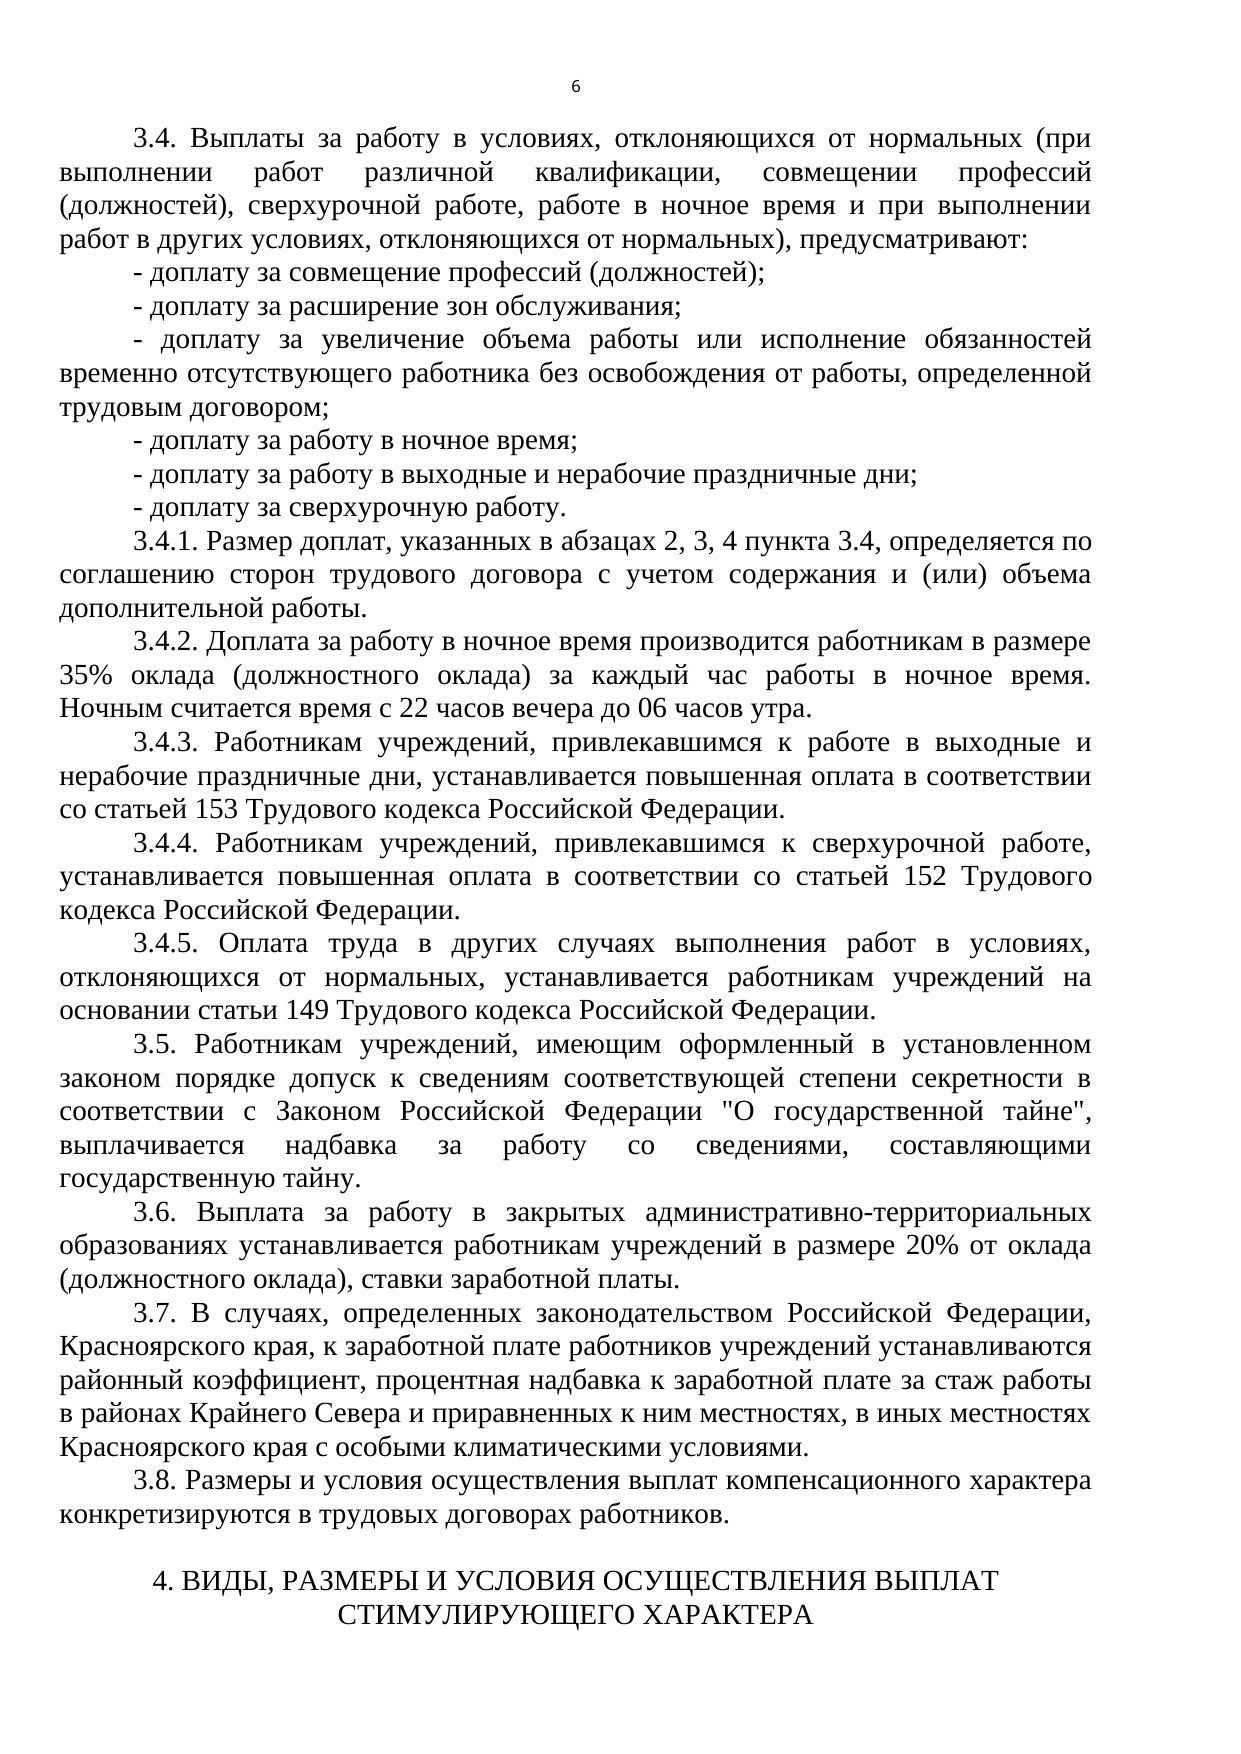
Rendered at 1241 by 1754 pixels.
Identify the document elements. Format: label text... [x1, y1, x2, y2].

text - доплату за работу в выходные и нерабочие праздничные дни; [59, 456, 1092, 489]
text - доплату за сверхурочную работу. [59, 489, 1092, 523]
text - доплату за совмещение профессий (должностей); [59, 254, 1092, 288]
text - доплату за работу в ночное время; [59, 422, 1092, 456]
title 4. ВИДЫ, РАЗМЕРЫ И УСЛОВИЯ ОСУЩЕСТВЛЕНИЯ ВЫПЛАТ стимулирующего характера [59, 1563, 1092, 1630]
text 3.6. Выплата за работу в закрытых административно-территориальных образованиях устанавливается работникам учреждений в размере 20% от оклада (должностного оклада), ставки заработной платы. [59, 1194, 1092, 1294]
text 3.4. Выплаты за работу в условиях, отклоняющихся от нормальных (при выполнении работ различной квалификации, совмещении профессий (должностей), сверхурочной работе, работе в ночное время и при выполнении работ в других условиях, отклоняющихся от нормальных), предусматривают: [59, 120, 1092, 254]
text 3.4.1. Размер доплат, указанных в абзацах 2, 3, 4 пункта 3.4, определяется по соглашению сторон трудового договора с учетом содержания и (или) объема дополнительной работы. [59, 523, 1092, 623]
text - доплату за увеличение объема работы или исполнение обязанностей временно отсутствующего работника без освобождения от работы, определенной трудовым договором; [59, 322, 1092, 422]
text 3.4.2. Доплата за работу в ночное время производится работникам в размере 35% оклада (должностного оклада) за каждый час работы в ночное время. Ночным считается время с 22 часов вечера до 06 часов утра. [59, 623, 1092, 724]
text 3.4.5. Оплата труда в других случаях выполнения работ в условиях, отклоняющихся от нормальных, устанавливается работникам учреждений на основании статьи 149 Трудового кодекса Российской Федерации. [59, 925, 1092, 1026]
text 3.7. В случаях, определенных законодательством Российской Федерации, Красноярского края, к заработной плате работников учреждений устанавливаются районный коэффициент, процентная надбавка к заработной плате за стаж работы в районах Крайнего Севера и приравненных к ним местностях, в иных местностях Красноярского края с особыми климатическими условиями. [59, 1295, 1092, 1462]
text 3.8. Размеры и условия осуществления выплат компенсационного характера конкретизируются в трудовых договорах работников. [59, 1462, 1092, 1529]
text 3.4.4. Работникам учреждений, привлекавшимся к сверхурочной работе, устанавливается повышенная оплата в соответствии со статьей 152 Трудового кодекса Российской Федерации. [59, 825, 1092, 925]
text 3.5. Работникам учреждений, имеющим оформленный в установленном законом порядке допуск к сведениям соответствующей степени секретности в соответствии с Законом Российской Федерации "О государственной тайне", выплачивается надбавка за работу со сведениями, составляющими государственную тайну. [59, 1026, 1092, 1194]
text - доплату за расширение зон обслуживания; [59, 288, 1092, 322]
text 3.4.3. Работникам учреждений, привлекавшимся к работе в выходные и нерабочие праздничные дни, устанавливается повышенная оплата в соответствии со статьей 153 Трудового кодекса Российской Федерации. [59, 724, 1092, 825]
